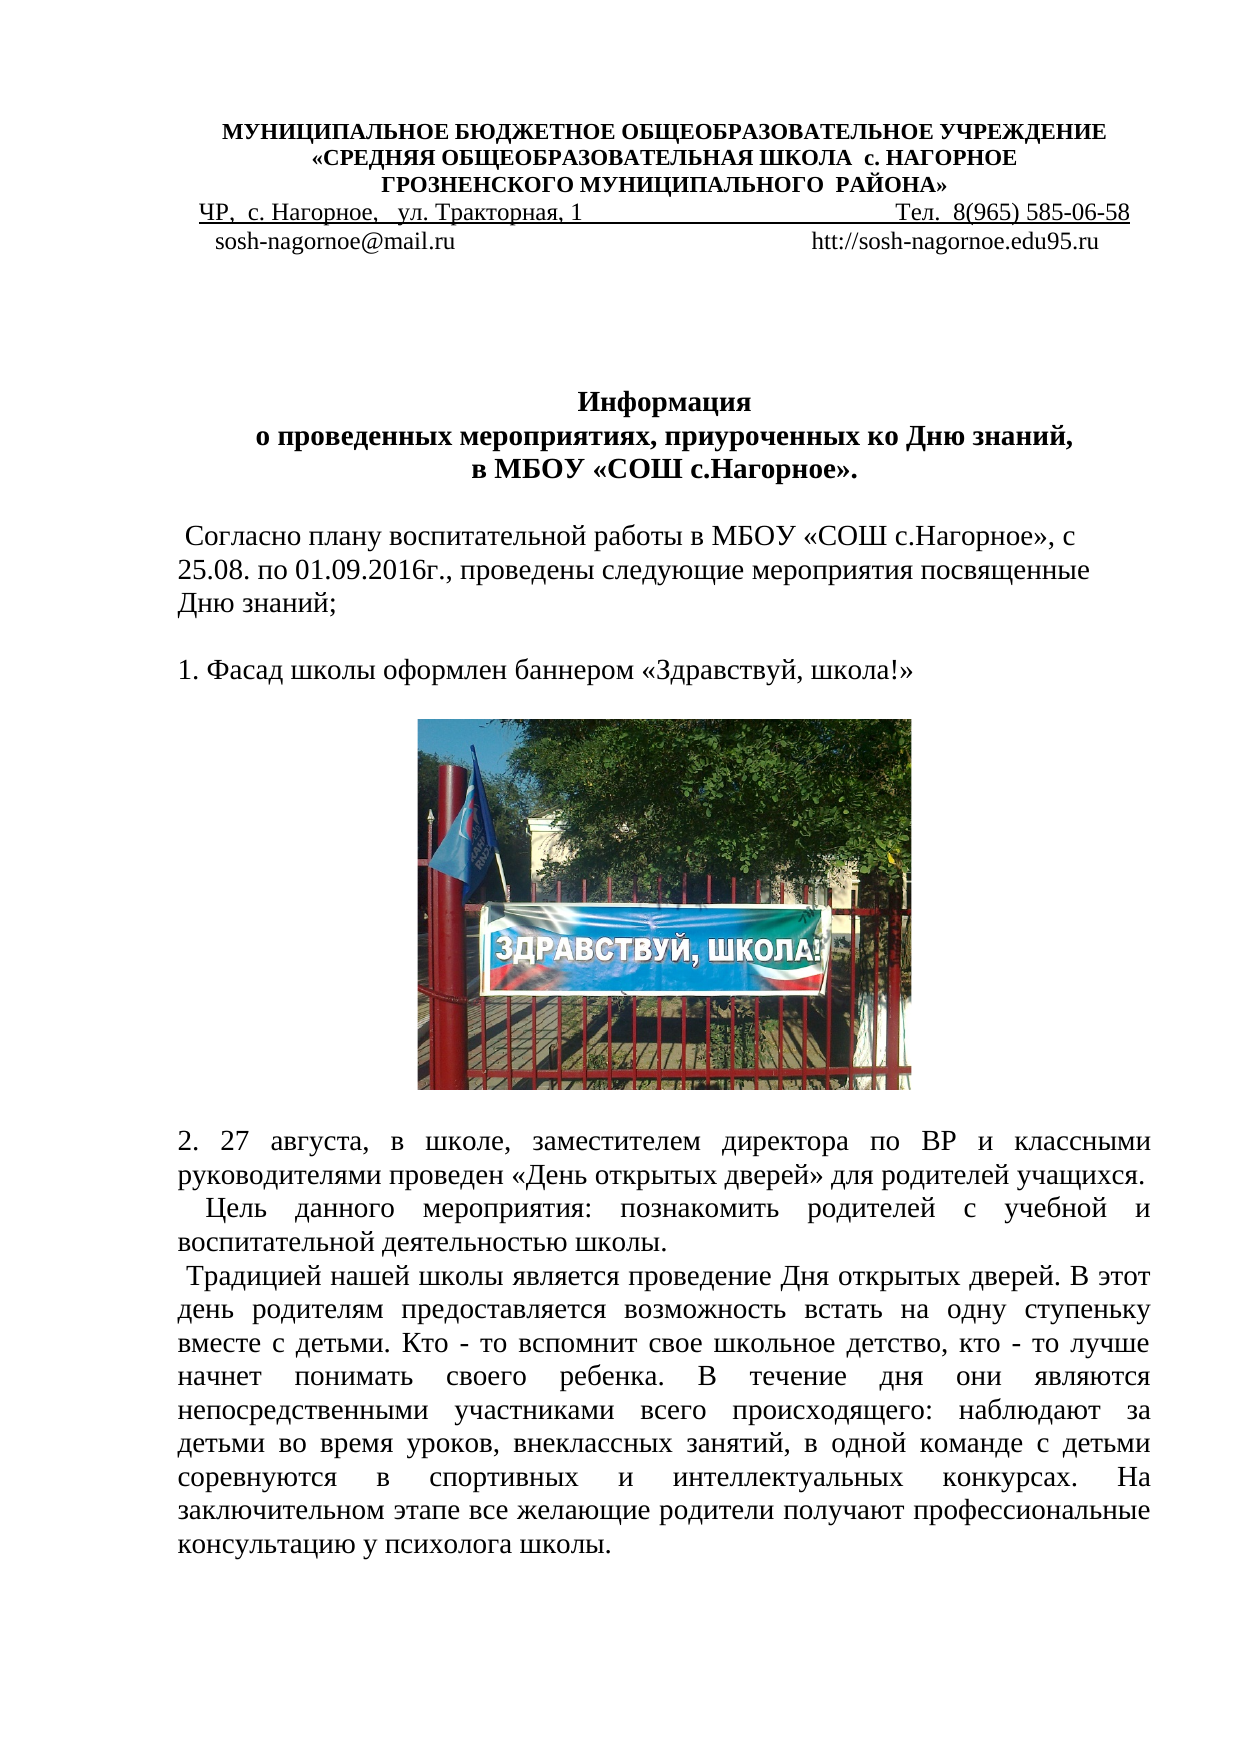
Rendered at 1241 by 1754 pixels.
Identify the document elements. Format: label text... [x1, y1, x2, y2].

text ЧР, с. Нагорное, ул. Тракторная, 1 Тел. 8(965) 585-06-58 [177, 197, 1152, 226]
text о проведенных мероприятиях, приуроченных ко Дню знаний, [177, 418, 1152, 451]
text sosh-nagornoe@mail.ru htt://sosh-nagornoe.edu95.ru [177, 226, 1152, 255]
text в МБОУ «СОШ с.Нагорное». [177, 451, 1152, 485]
text Традицией нашей школы является проведение Дня открытых дверей. В этот день родителям предоставляется возможность встать на одну ступеньку вместе с детьми. Кто - то вспомнит свое школьное детство, кто - то лучше начнет понимать своего ребенка. В течение дня они являются непосредственными участниками всего происходящего: наблюдают за детьми во время уроков, внеклассных занятий, в одной команде с детьми соревнуются в спортивных и интеллектуальных конкурсах. На заключительном этапе все желающие родители получают профессиональные консультацию у психолога школы. [177, 1258, 1152, 1559]
text Информация [177, 384, 1152, 418]
picture [417, 719, 912, 1090]
text Согласно плану воспитательной работы в МБОУ «СОШ с.Нагорное», с 25.08. по 01.09.2016г., проведены следующие мероприятия посвященные Дню знаний; [177, 518, 1152, 619]
text ГРОЗНЕНСКОГО МУНИЦИПАЛЬНОГО РАЙОНА» [177, 171, 1152, 197]
text 1. Фасад школы оформлен баннером «Здравствуй, школа!» [177, 652, 1152, 686]
text Цель данного мероприятия: познакомить родителей с учебной и воспитательной деятельностью школы. [177, 1191, 1152, 1258]
text 2. 27 августа, в школе, заместителем директора по ВР и классными руководителями проведен «День открытых дверей» для родителей учащихся. [177, 1123, 1152, 1191]
text МУНИЦИПАЛЬНОЕ БЮДЖЕТНОЕ ОБЩЕОБРАЗОВАТЕЛЬНОЕ УЧРЕЖДЕНИЕ [177, 118, 1152, 144]
text «CРЕДНЯЯ ОБЩЕОБРАЗОВАТЕЛЬНАЯ ШКОЛА с. НАГОРНОЕ [177, 144, 1152, 171]
